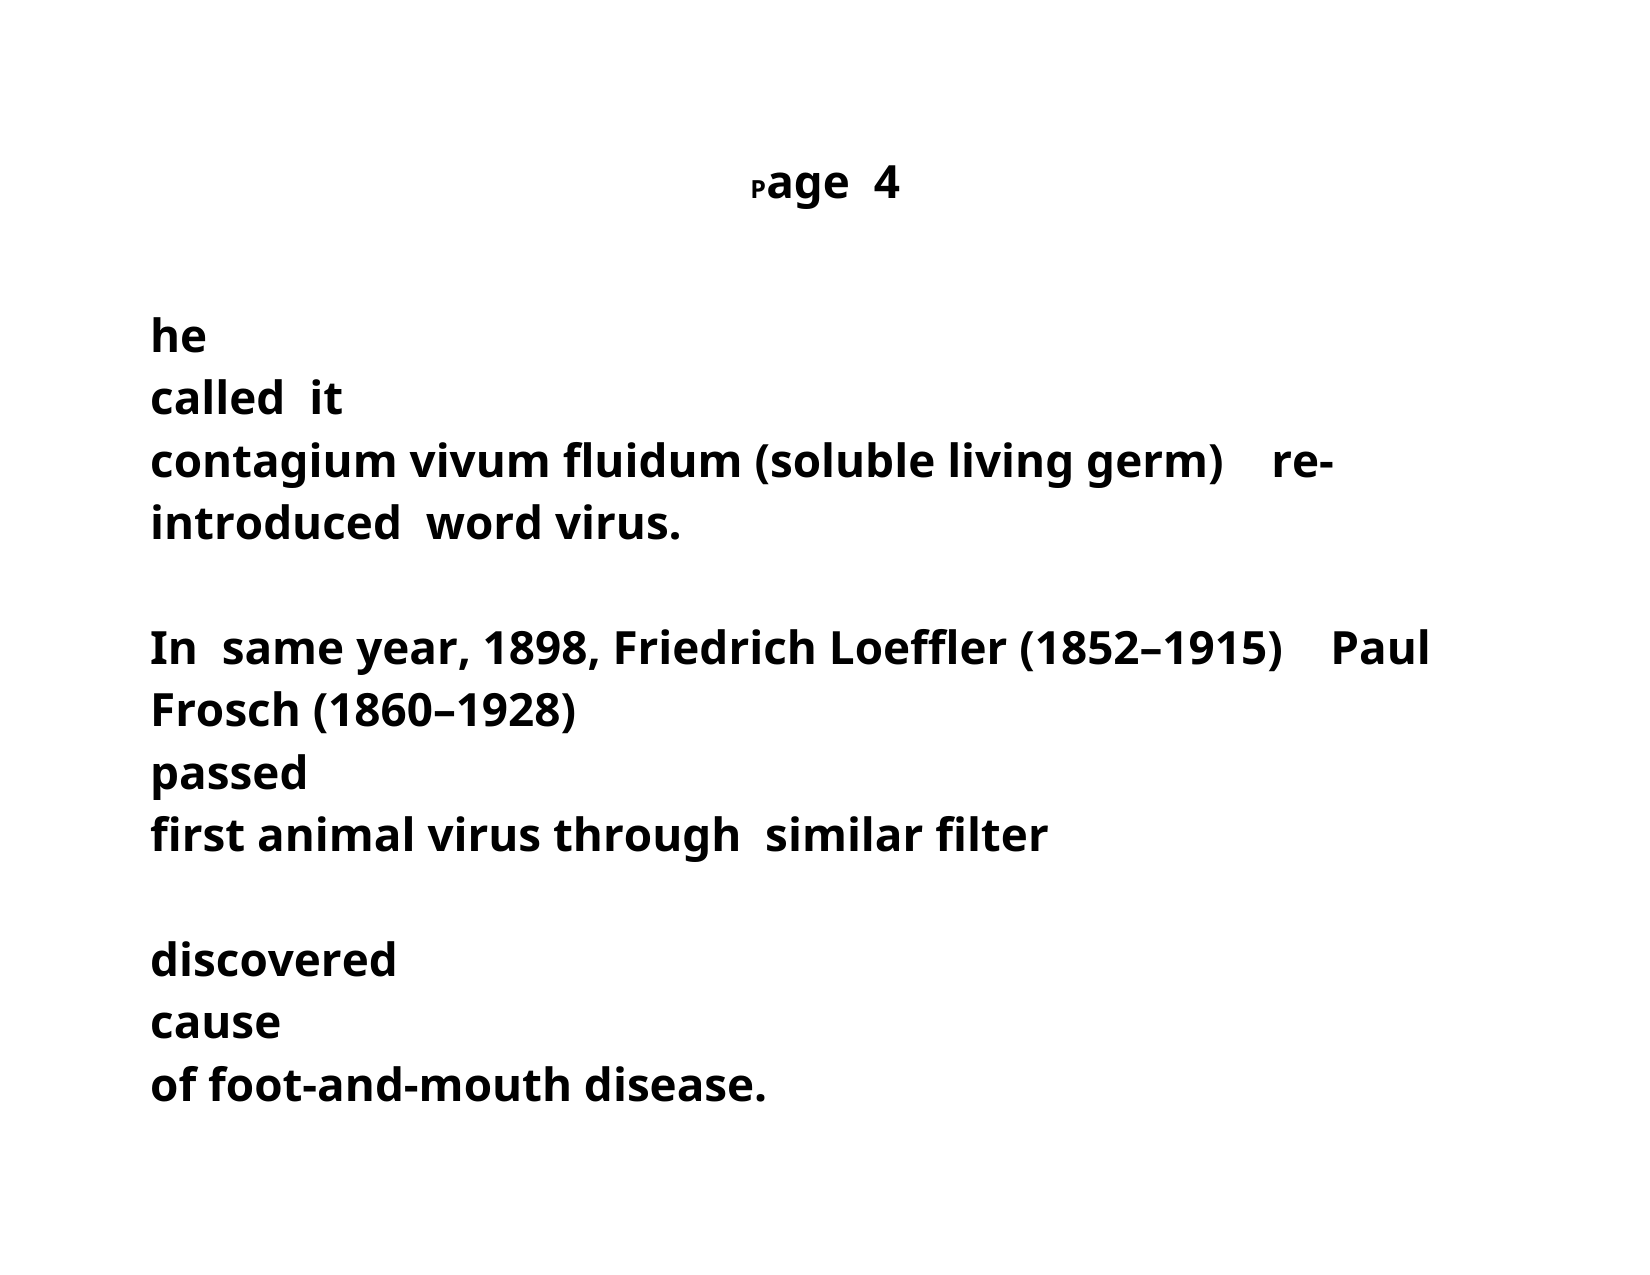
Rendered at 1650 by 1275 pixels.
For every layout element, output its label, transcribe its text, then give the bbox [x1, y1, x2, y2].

text In same year, 1898, Friedrich Loeffler (1852–1915) Paul Frosch (1860–1928) [150, 616, 1500, 740]
text passed [150, 740, 1500, 803]
text called it [150, 366, 1500, 428]
text cause [150, 990, 1500, 1052]
text contagium vivum fluidum (soluble living germ) re-introduced word virus. [150, 428, 1500, 553]
text of foot-and-mouth disease. [150, 1052, 1500, 1115]
text discovered [150, 927, 1500, 990]
text he [150, 303, 1500, 366]
text first animal virus through similar filter [150, 803, 1500, 865]
